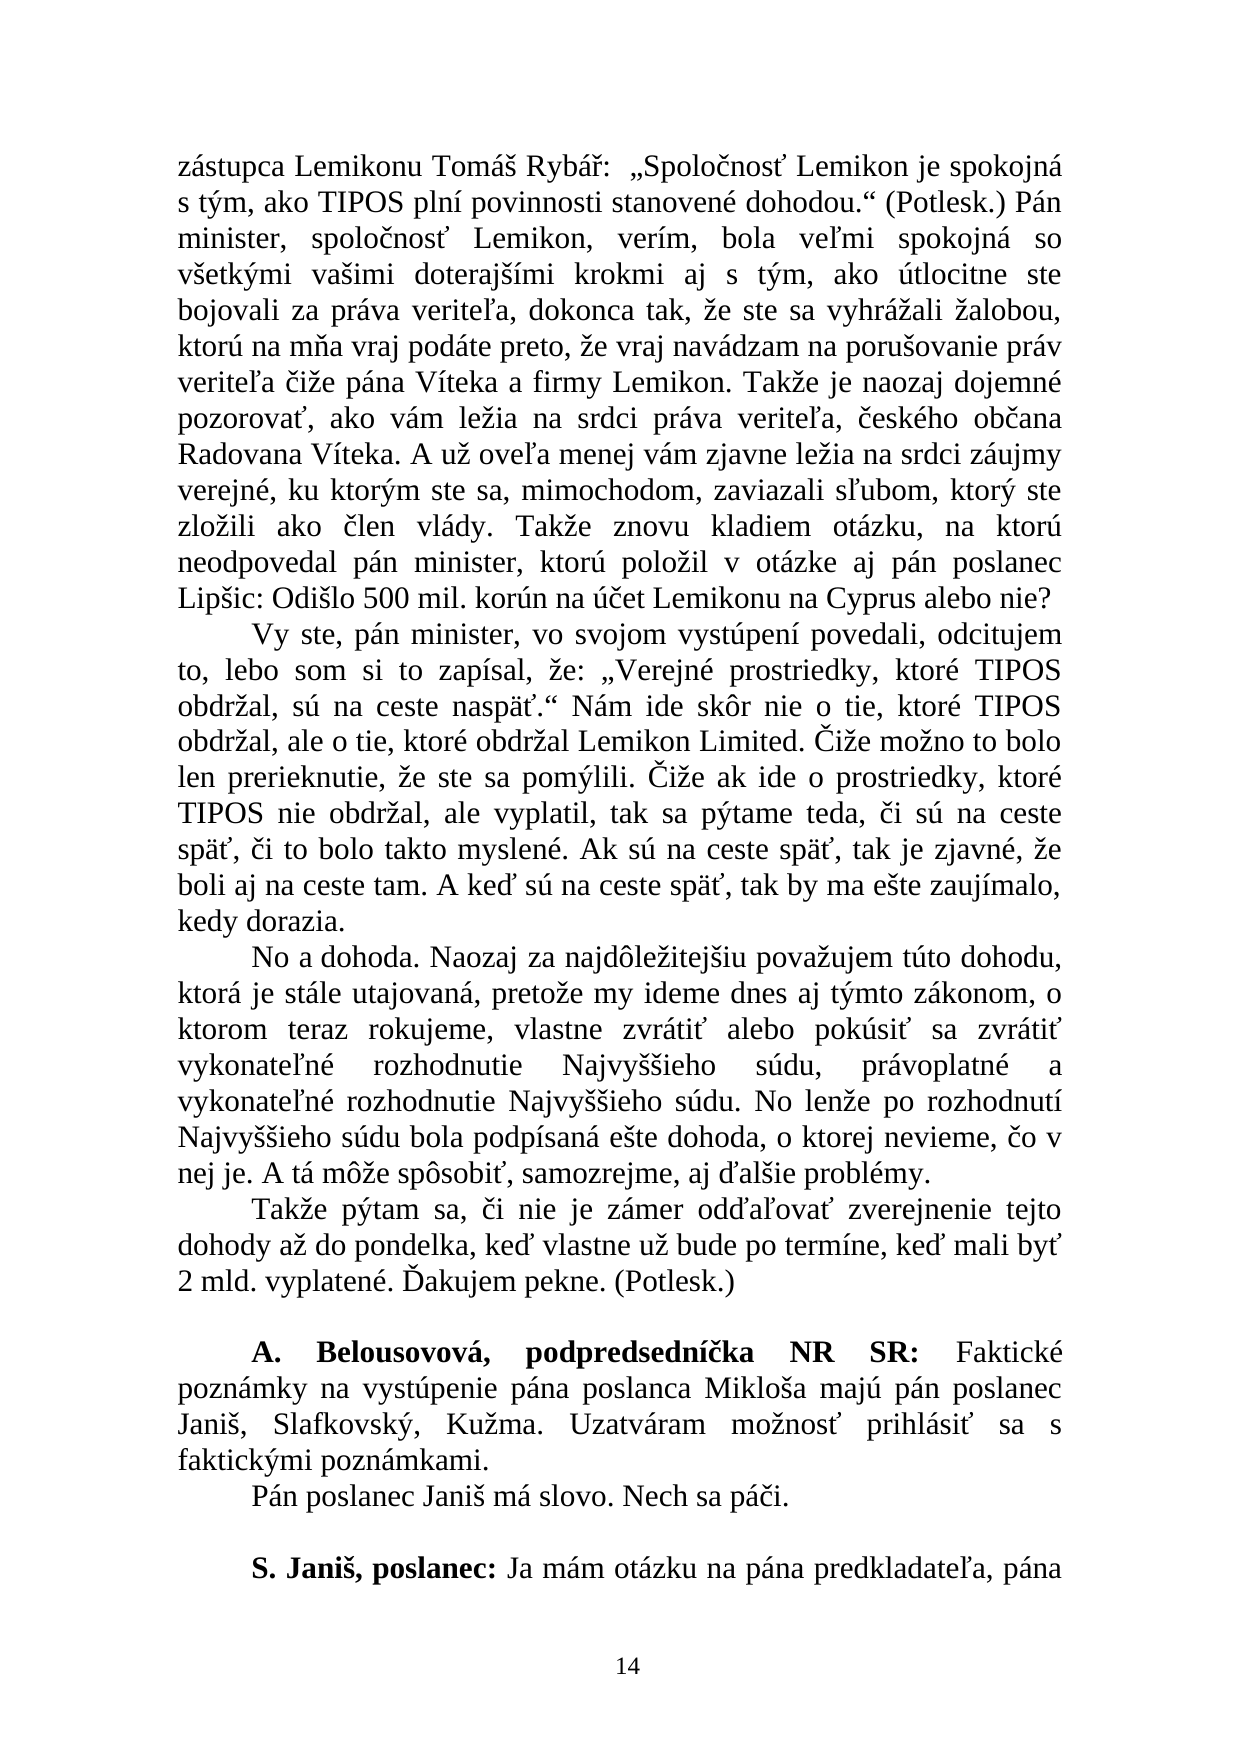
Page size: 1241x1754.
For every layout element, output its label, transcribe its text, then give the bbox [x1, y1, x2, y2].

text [177, 148, 1063, 615]
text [177, 1549, 1063, 1585]
text Pán poslanec Janiš má slovo. Nech sa páči. [177, 1477, 1063, 1513]
text Vy ste, pán minister, vo svojom vystúpení povedali, odcitujem to, lebo som si to zapísal, že: „Verejné prostriedky, ktoré TIPOS obdržal, sú na ceste naspäť.“ Nám ide skôr nie o tie, ktoré TIPOS obdržal, ale o tie, ktoré obdržal Lemikon Limited. Čiže možno to bolo len prerieknutie, že ste sa pomýlili. Čiže ak ide o prostriedky, ktoré TIPOS nie obdržal, ale vyplatil, tak sa pýtame teda, či sú na ceste späť, či to bolo takto myslené. Ak sú na ceste späť, tak je zjavné, že boli aj na ceste tam. A keď sú na ceste späť, tak by ma ešte zaujímalo, kedy dorazia. [177, 615, 1063, 938]
text Takže pýtam sa, či nie je zámer odďaľovať zverejnenie tejto dohody až do pondelka, keď vlastne už bude po termíne, keď mali byť 2 mld. vyplatené. Ďakujem pekne. (Potlesk.) [177, 1190, 1063, 1298]
text A. Belousovová, podpredsedníčka NR SR: Faktické poznámky na vystúpenie pána poslanca Mikloša majú pán poslanec Janiš, Slafkovský, Kužma. Uzatváram možnosť prihlásiť sa s faktickými poznámkami. [177, 1334, 1063, 1477]
text No a dohoda. Naozaj za najdôležitejšiu považujem túto dohodu, ktorá je stále utajovaná, pretože my ideme dnes aj týmto zákonom, o ktorom teraz rokujeme, vlastne zvrátiť alebo pokúsiť sa zvrátiť vykonateľné rozhodnutie Najvyššieho súdu, právoplatné a vykonateľné rozhodnutie Najvyššieho súdu. No lenže po rozhodnutí Najvyššieho súdu bola podpísaná ešte dohoda, o ktorej nevieme, čo v nej je. A tá môže spôsobiť, samozrejme, aj ďalšie problémy. [177, 938, 1063, 1190]
